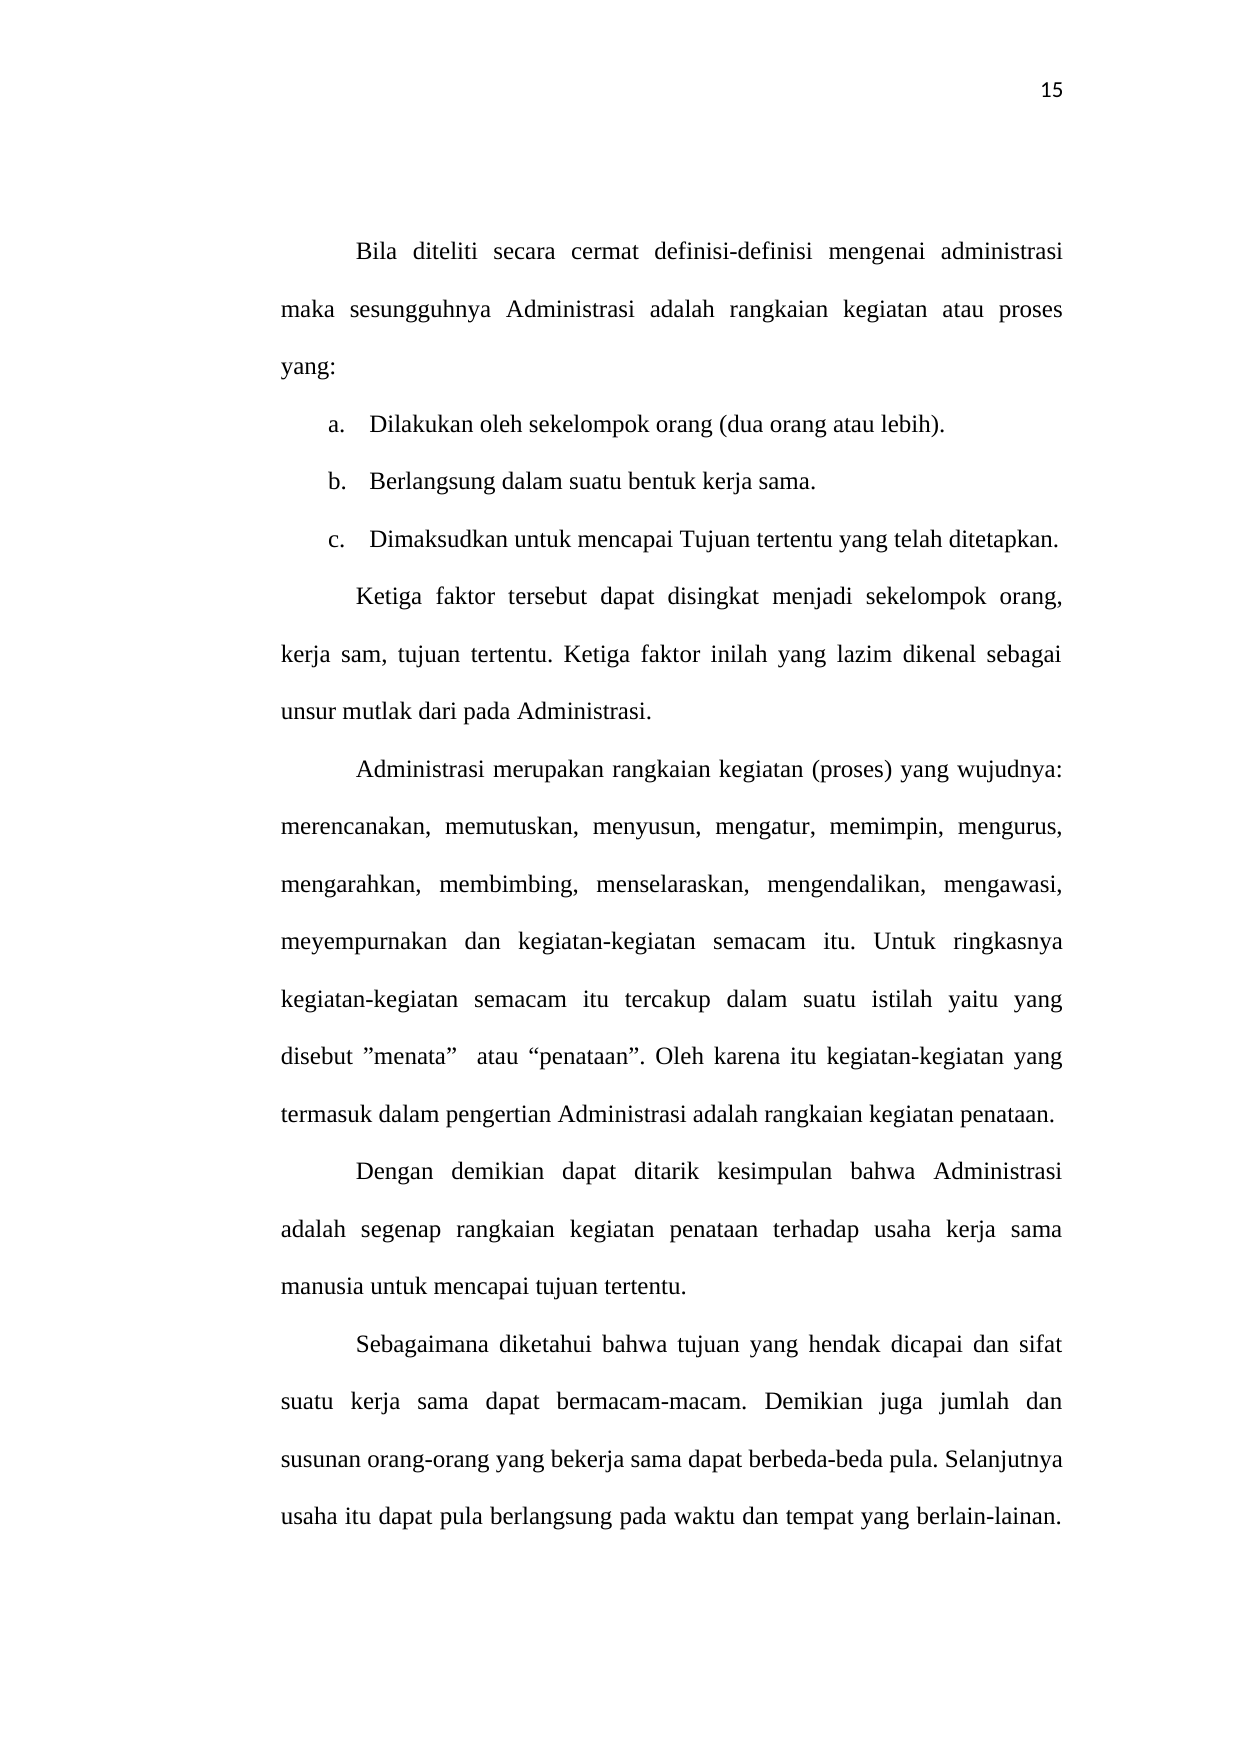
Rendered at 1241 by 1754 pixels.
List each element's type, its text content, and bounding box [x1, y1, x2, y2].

text Bila diteliti secara cermat definisi-definisi mengenai administrasi maka sesungguhnya Administrasi adalah rangkaian kegiatan atau proses yang: [281, 236, 1063, 380]
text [281, 1329, 1063, 1530]
text Administrasi merupakan rangkaian kegiatan (proses) yang wujudnya: merencanakan, memutuskan, menyusun, mengatur, memimpin, mengurus, mengarahkan, membimbing, menselaraskan, mengendalikan, mengawasi, meyempurnakan dan kegiatan-kegiatan semacam itu. Untuk ringkasnya kegiatan-kegiatan semacam itu tercakup dalam suatu istilah yaitu yang disebut ”menata” atau “penataan”. Oleh karena itu kegiatan-kegiatan yang termasuk dalam pengertian Administrasi adalah rangkaian kegiatan penataan. [281, 754, 1063, 1127]
text Dengan demikian dapat ditarik kesimpulan bahwa Administrasi adalah segenap rangkaian kegiatan penataan terhadap usaha kerja sama manusia untuk mencapai tujuan tertentu. [281, 1156, 1063, 1300]
text Ketiga faktor tersebut dapat disingkat menjadi sekelompok orang, kerja sam, tujuan tertentu. Ketiga faktor inilah yang lazim dikenal sebagai unsur mutlak dari pada Administrasi. [281, 581, 1063, 725]
list Berlangsung dalam suatu bentuk kerja sama. [328, 466, 1063, 495]
list Dimaksudkan untuk mencapai Tujuan tertentu yang telah ditetapkan. [328, 524, 1063, 552]
list Dilakukan oleh sekelompok orang (dua orang atau lebih). [328, 409, 1063, 437]
